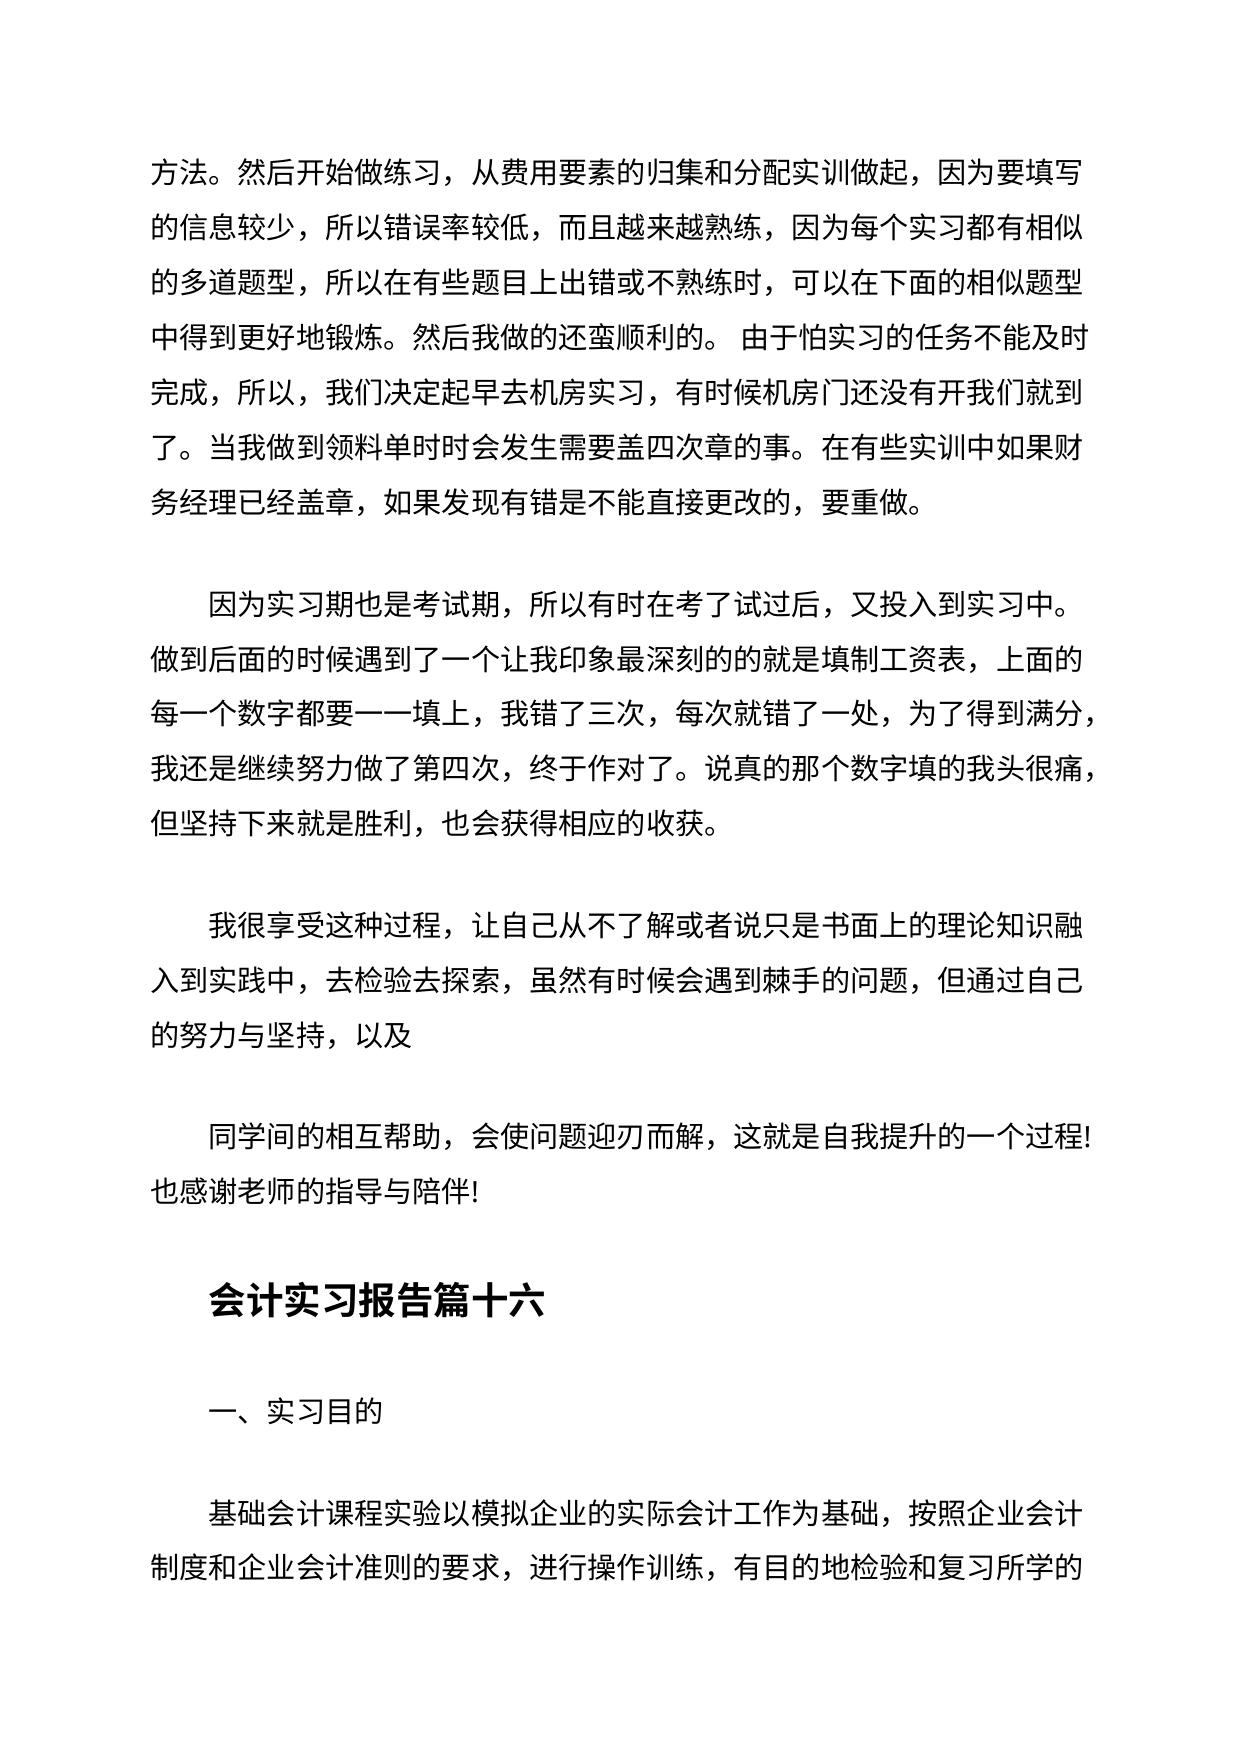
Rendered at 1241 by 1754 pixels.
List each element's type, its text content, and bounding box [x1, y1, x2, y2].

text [150, 150, 1090, 522]
text 会计实习报告篇十六 [150, 1271, 1090, 1325]
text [150, 1490, 1090, 1587]
text 因为实习期也是考试期，所以有时在考了试过后，又投入到实习中。做到后面的时候遇到了一个让我印象最深刻的的就是填制工资表，上面的每一个数字都要一一填上，我错了三次，每次就错了一处，为了得到满分，我还是继续努力做了第四次，终于作对了。说真的那个数字填的我头很痛，但坚持下来就是胜利，也会获得相应的收获。 [150, 581, 1090, 843]
text 同学间的相互帮助，会使问题迎刃而解，这就是自我提升的一个过程!也感谢老师的指导与陪伴! [150, 1114, 1090, 1211]
text 一、实习目的 [150, 1388, 1090, 1431]
text 我很享受这种过程，让自己从不了解或者说只是书面上的理论知识融入到实践中，去检验去探索，虽然有时候会遇到棘手的问题，但通过自己的努力与坚持，以及 [150, 902, 1090, 1054]
